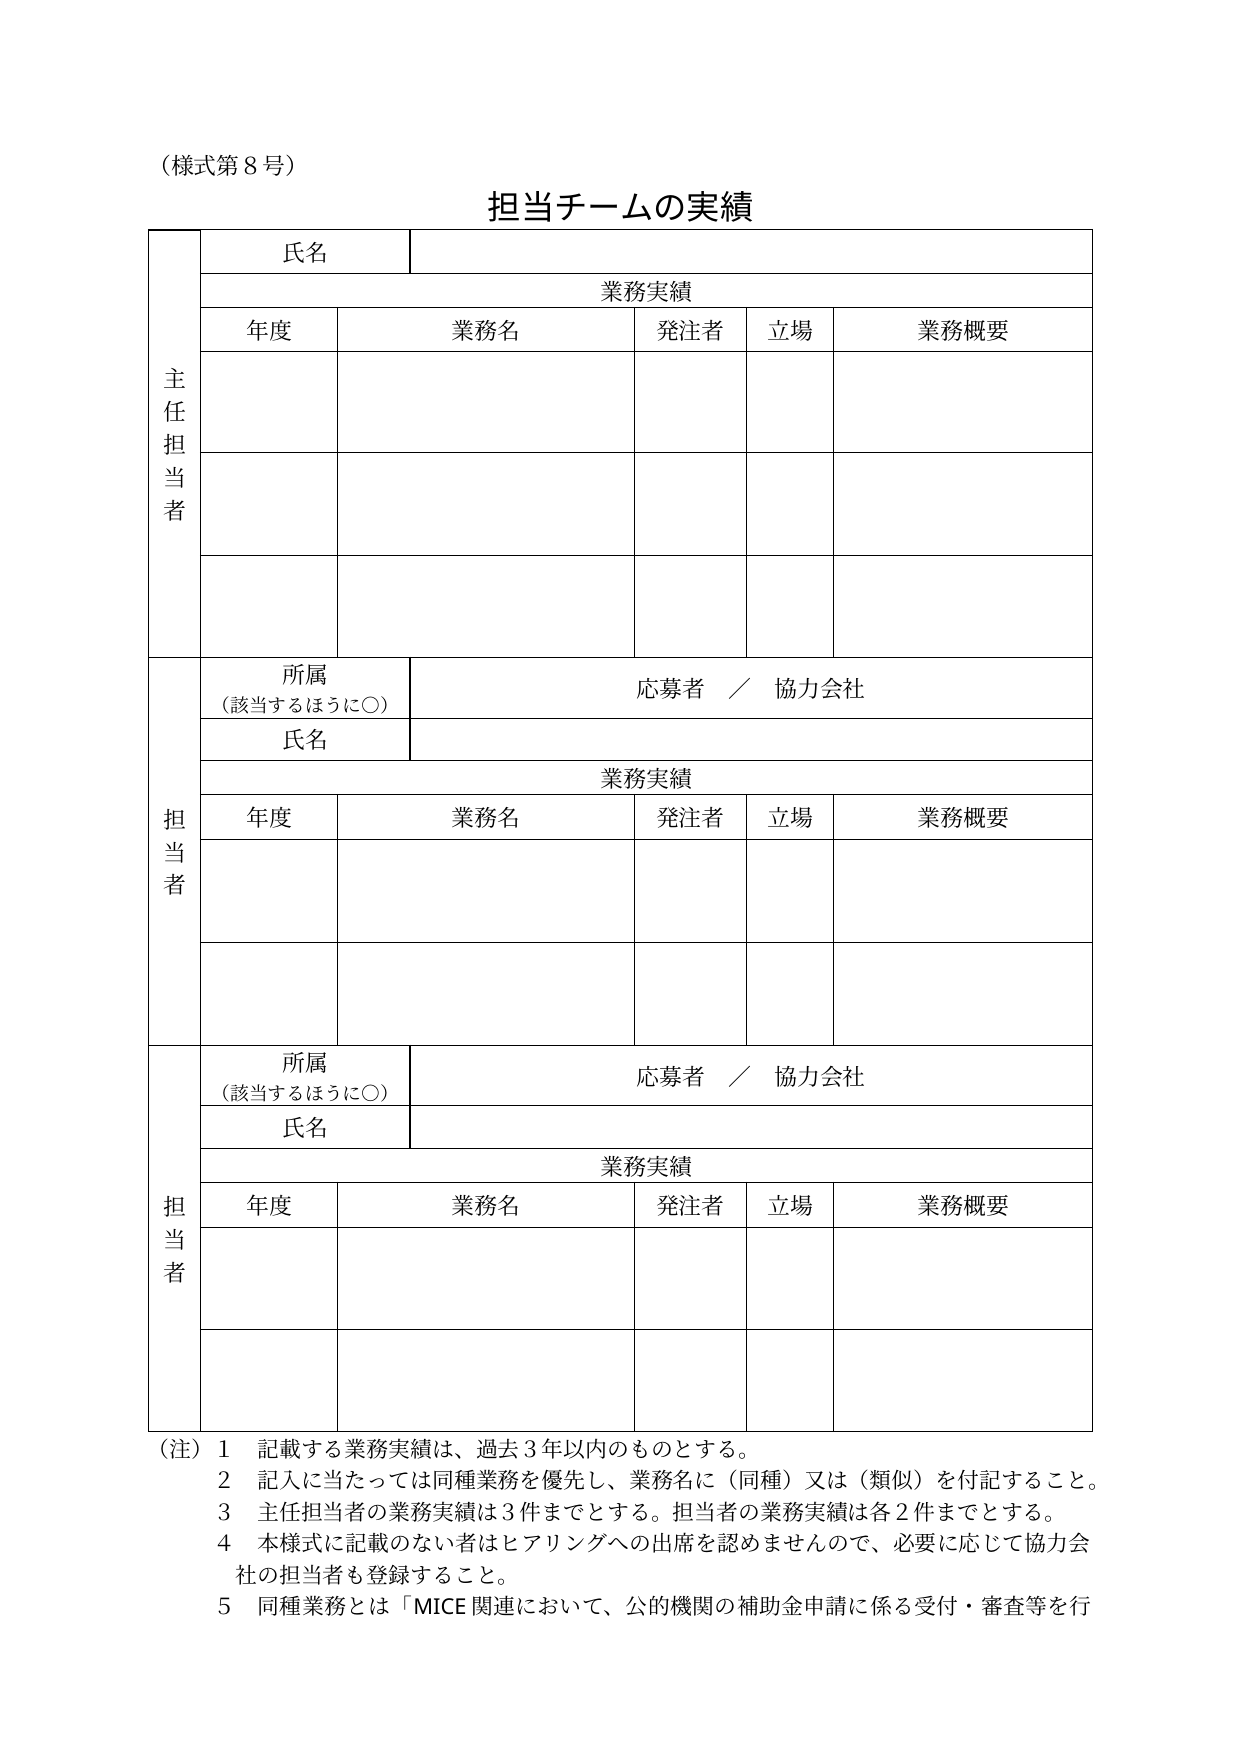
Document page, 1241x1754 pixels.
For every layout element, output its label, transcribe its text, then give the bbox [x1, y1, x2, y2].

table_cell 所属 （該当するほうに○） [201, 1046, 409, 1105]
table_cell [834, 453, 1092, 555]
table_cell [747, 1228, 833, 1329]
table_cell [834, 943, 1092, 1044]
table_cell 年度 [201, 1183, 337, 1227]
table_cell [635, 556, 746, 657]
table_cell 業務実績 [201, 274, 1092, 307]
table_header [411, 230, 1092, 273]
table_cell [834, 352, 1092, 452]
table_cell 業務実績 [201, 1149, 1092, 1182]
table_cell [747, 943, 833, 1044]
table_cell [834, 556, 1092, 657]
table_cell 立場 [747, 1183, 833, 1227]
table_cell [747, 556, 833, 657]
table_cell [338, 352, 634, 452]
table_header 氏名 [201, 230, 409, 273]
table_cell [635, 453, 746, 555]
table_cell 業務概要 [834, 795, 1092, 839]
text ２ 記入に当たっては同種業務を優先し、業務名に（同種）又は（類似）を付記すること。 [148, 1464, 1092, 1495]
table_cell [201, 1330, 337, 1431]
table_cell [338, 556, 634, 657]
table_cell 業務概要 [834, 1183, 1092, 1227]
table_cell [747, 352, 833, 452]
table_cell [338, 840, 634, 942]
table_cell [411, 719, 1092, 760]
table_cell [635, 943, 746, 1044]
table_cell [635, 1330, 746, 1431]
table_cell [338, 1330, 634, 1431]
table_cell [201, 943, 337, 1044]
table_cell [747, 840, 833, 942]
table_cell 業務概要 [834, 308, 1092, 351]
table_cell 発注者 [635, 308, 746, 351]
table_cell 氏名 [201, 1106, 409, 1148]
table_cell 業務名 [338, 308, 634, 351]
table_cell [834, 1228, 1092, 1329]
table_cell [338, 453, 634, 555]
table_cell [834, 840, 1092, 942]
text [213, 1589, 1092, 1621]
table_cell 担当者 [149, 658, 200, 1044]
table_cell [834, 1330, 1092, 1431]
table_cell 年度 [201, 795, 337, 839]
table_cell 業務名 [338, 1183, 634, 1227]
table_cell 年度 [201, 308, 337, 351]
table_cell 発注者 [635, 795, 746, 839]
table_header 主任担当者 [149, 231, 200, 657]
table_cell 立場 [747, 795, 833, 839]
table_cell [201, 453, 337, 555]
table_cell [635, 840, 746, 942]
table_cell 担当者 [149, 1046, 200, 1431]
table_cell [635, 352, 746, 452]
table_cell [411, 1106, 1092, 1148]
text （注）１ 記載する業務実績は、過去３年以内のものとする。 [148, 1432, 1092, 1464]
table_cell [338, 943, 634, 1044]
text ４ 本様式に記載のない者はヒアリングへの出席を認めませんので、必要に応じて協力会社の担当者も登録すること。 [213, 1527, 1092, 1589]
text （様式第８号） [148, 148, 1092, 181]
table_cell [338, 1228, 634, 1329]
table_cell [201, 556, 337, 657]
table_cell [635, 1228, 746, 1329]
table_cell 発注者 [635, 1183, 746, 1227]
table_cell 氏名 [201, 719, 409, 760]
table_cell [747, 1330, 833, 1431]
table_cell 立場 [747, 308, 833, 351]
table_cell 業務名 [338, 795, 634, 839]
table_cell 所属 （該当するほうに○） [201, 658, 409, 717]
table_cell 応募者 ／ 協力会社 [411, 658, 1092, 717]
table_cell [747, 453, 833, 555]
text ３ 主任担当者の業務実績は３件までとする。担当者の業務実績は各２件までとする。 [148, 1495, 1092, 1527]
table_cell 応募者 ／ 協力会社 [411, 1046, 1092, 1105]
table_cell [201, 840, 337, 942]
table_cell [201, 1228, 337, 1329]
table_cell 業務実績 [201, 761, 1092, 794]
table_cell [201, 352, 337, 452]
text 担当チームの実績 [148, 181, 1092, 229]
